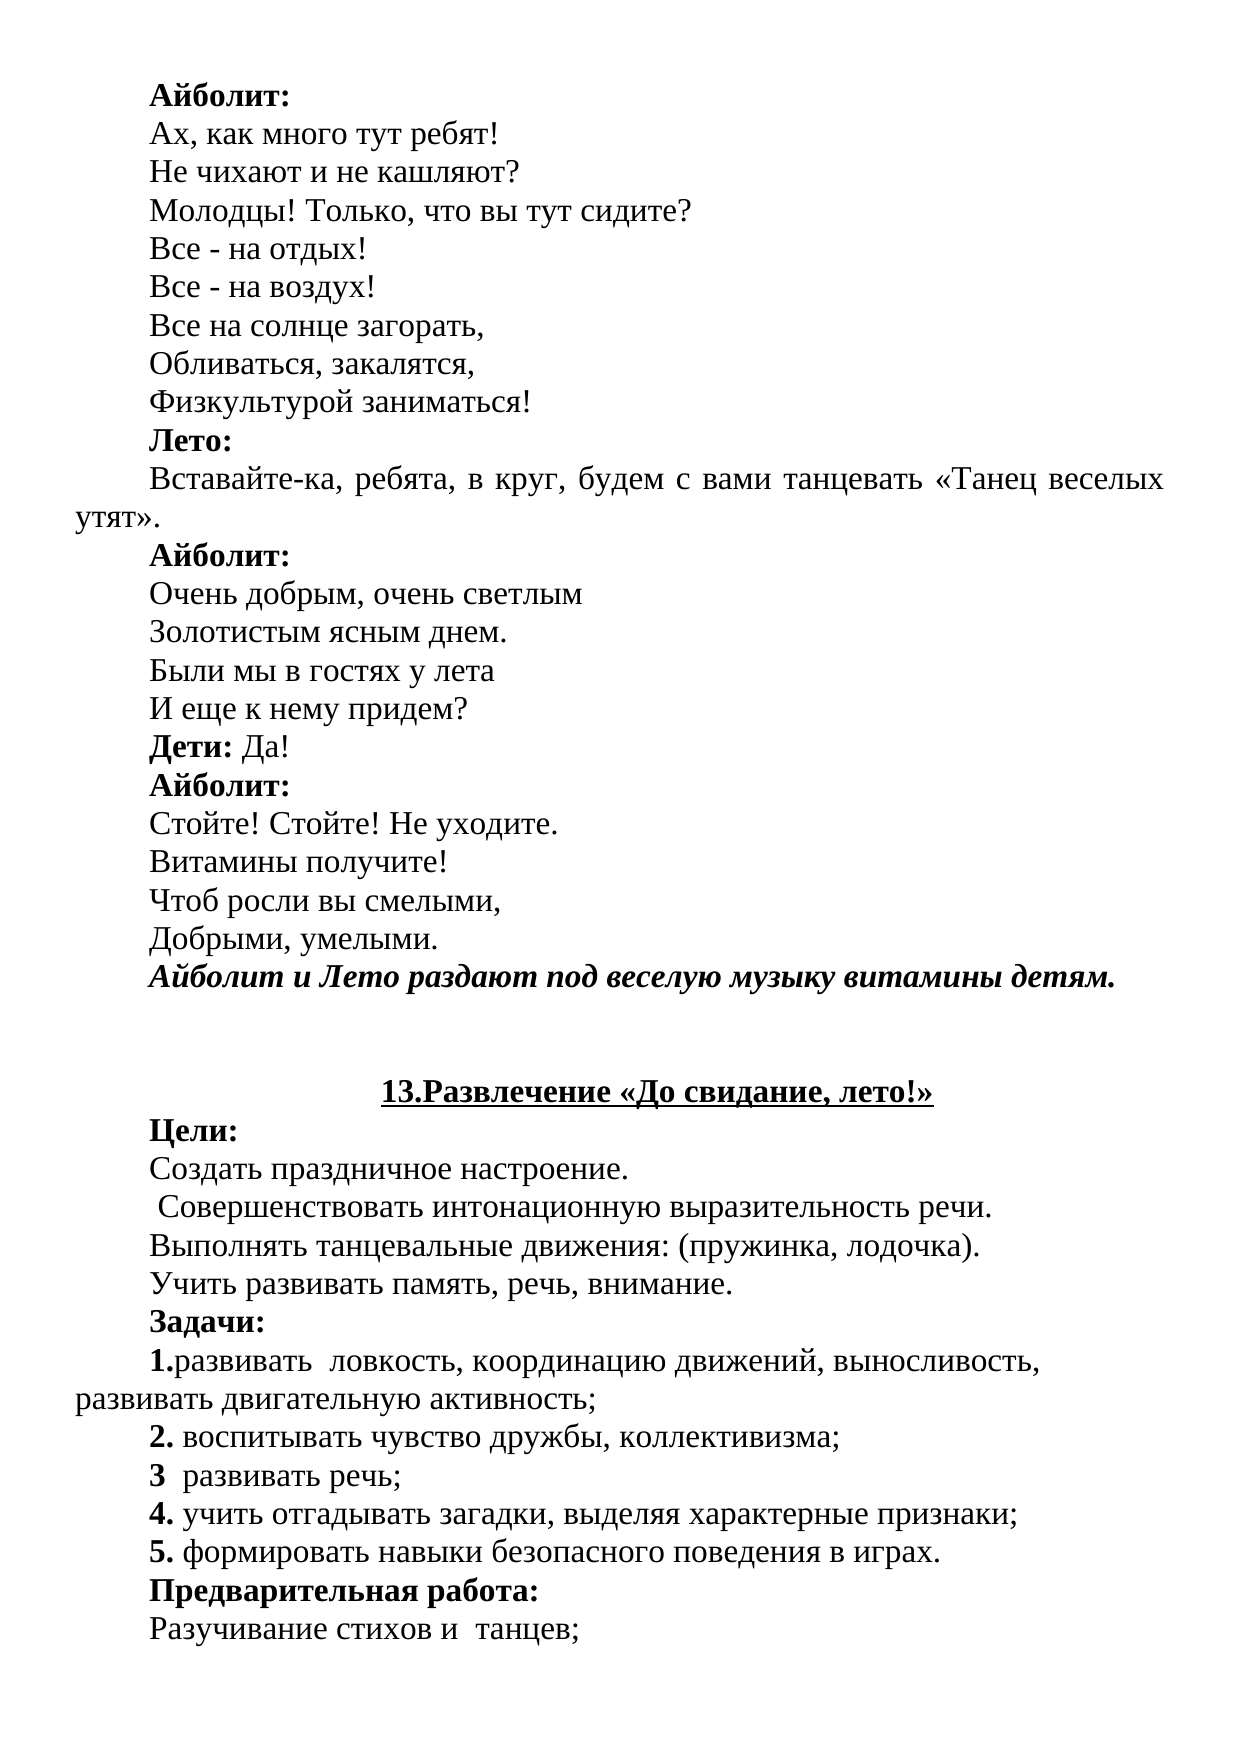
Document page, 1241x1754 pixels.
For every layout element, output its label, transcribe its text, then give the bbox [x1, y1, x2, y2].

text Айболит: [75, 765, 1165, 803]
text Все - на воздух! [75, 267, 1165, 305]
text Учить развивать память, речь, внимание. [75, 1263, 1165, 1302]
text Цели: [75, 1110, 1165, 1148]
text Задачи: [75, 1302, 1165, 1340]
text Выполнять танцевальные движения: (пружинка, лодочка). [75, 1225, 1165, 1263]
text Золотистым ясным днем. [75, 612, 1165, 650]
text 13.Развлечение «До свидание, лето!» [75, 1072, 1165, 1110]
text Не чихают и не кашляют? [75, 152, 1165, 190]
text Чтоб росли вы смелыми, [75, 880, 1165, 918]
text Физкультурой заниматься! [75, 382, 1165, 420]
text Вставайте-ка, ребята, в круг, будем с вами танцевать «Танец веселых утят». [75, 458, 1165, 535]
text 2. воспитывать чувство дружбы, коллективизма; [75, 1417, 1165, 1455]
text 5. формировать навыки безопасного поведения в играх. [75, 1532, 1165, 1570]
text Лето: [75, 420, 1165, 458]
text Все на солнце загорать, [75, 305, 1165, 343]
text Добрыми, умелыми. [75, 918, 1165, 957]
text Обливаться, закалятся, [75, 343, 1165, 382]
text 1.развивать ловкость, координацию движений, выносливость, развивать двигательную активность; [75, 1340, 1165, 1417]
text Витамины получите! [75, 842, 1165, 880]
text 4. учить отгадывать загадки, выделяя характерные признаки; [75, 1493, 1165, 1532]
text Предварительная работа: [75, 1570, 1165, 1608]
text Совершенствовать интонационную выразительность речи. [75, 1187, 1165, 1225]
text Стойте! Стойте! Не уходите. [75, 803, 1165, 842]
text Были мы в гостях у лета [75, 650, 1165, 688]
text Молодцы! Только, что вы тут сидите? [75, 190, 1165, 228]
text Айболит: [75, 535, 1165, 573]
text 3 развивать речь; [75, 1455, 1165, 1493]
text Создать праздничное настроение. [75, 1148, 1165, 1187]
text И еще к нему придем? [75, 688, 1165, 727]
text Разучивание стихов и танцев; [75, 1608, 1165, 1647]
text Айболит: [75, 75, 1165, 113]
text Айболит и Лето раздают под веселую музыку витамины детям. [75, 957, 1165, 995]
text Очень добрым, очень светлым [75, 573, 1165, 612]
text Все - на отдых! [75, 228, 1165, 267]
text Дети: Да! [75, 727, 1165, 765]
text Ах, как много тут ребят! [75, 113, 1165, 152]
